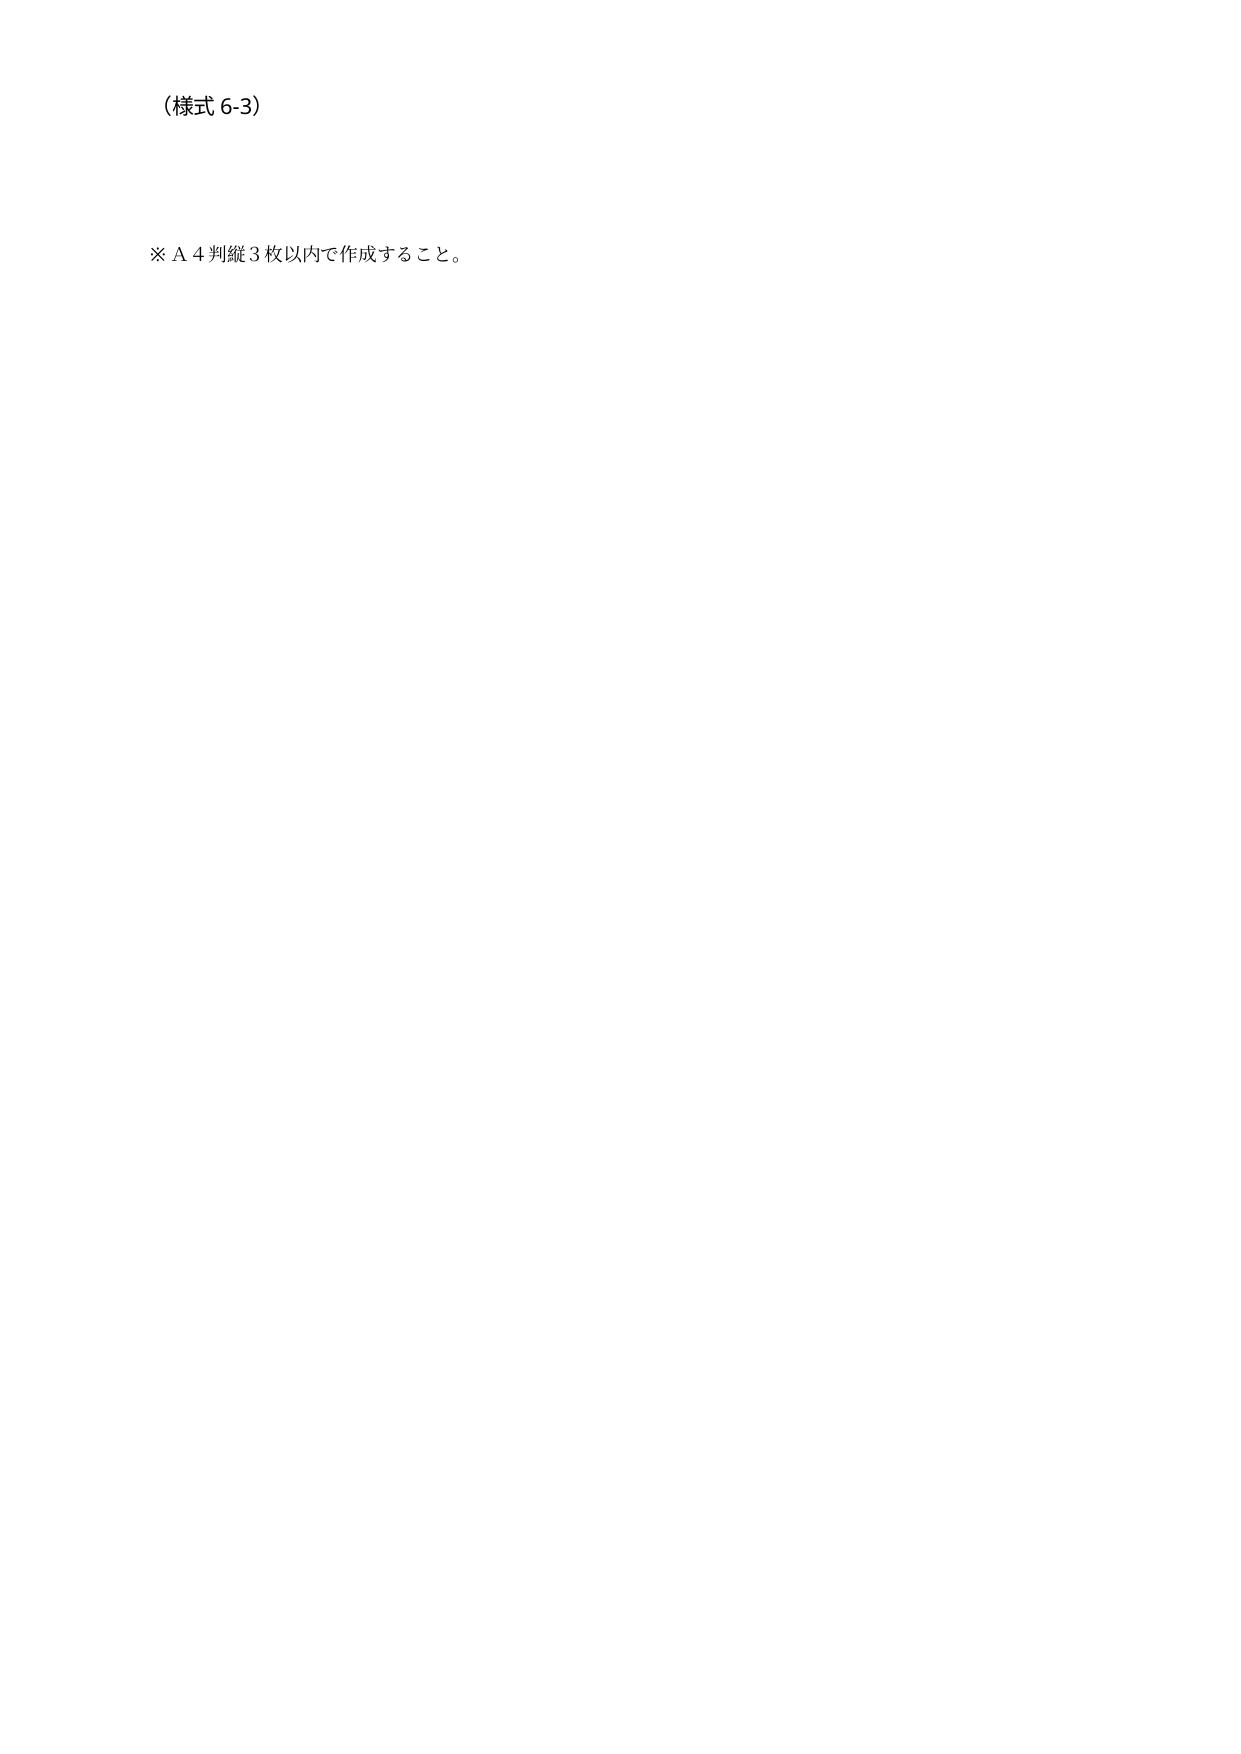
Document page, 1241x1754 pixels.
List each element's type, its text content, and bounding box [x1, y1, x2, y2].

text ※ Ａ４判縦３枚以内で作成すること。 [150, 239, 998, 267]
